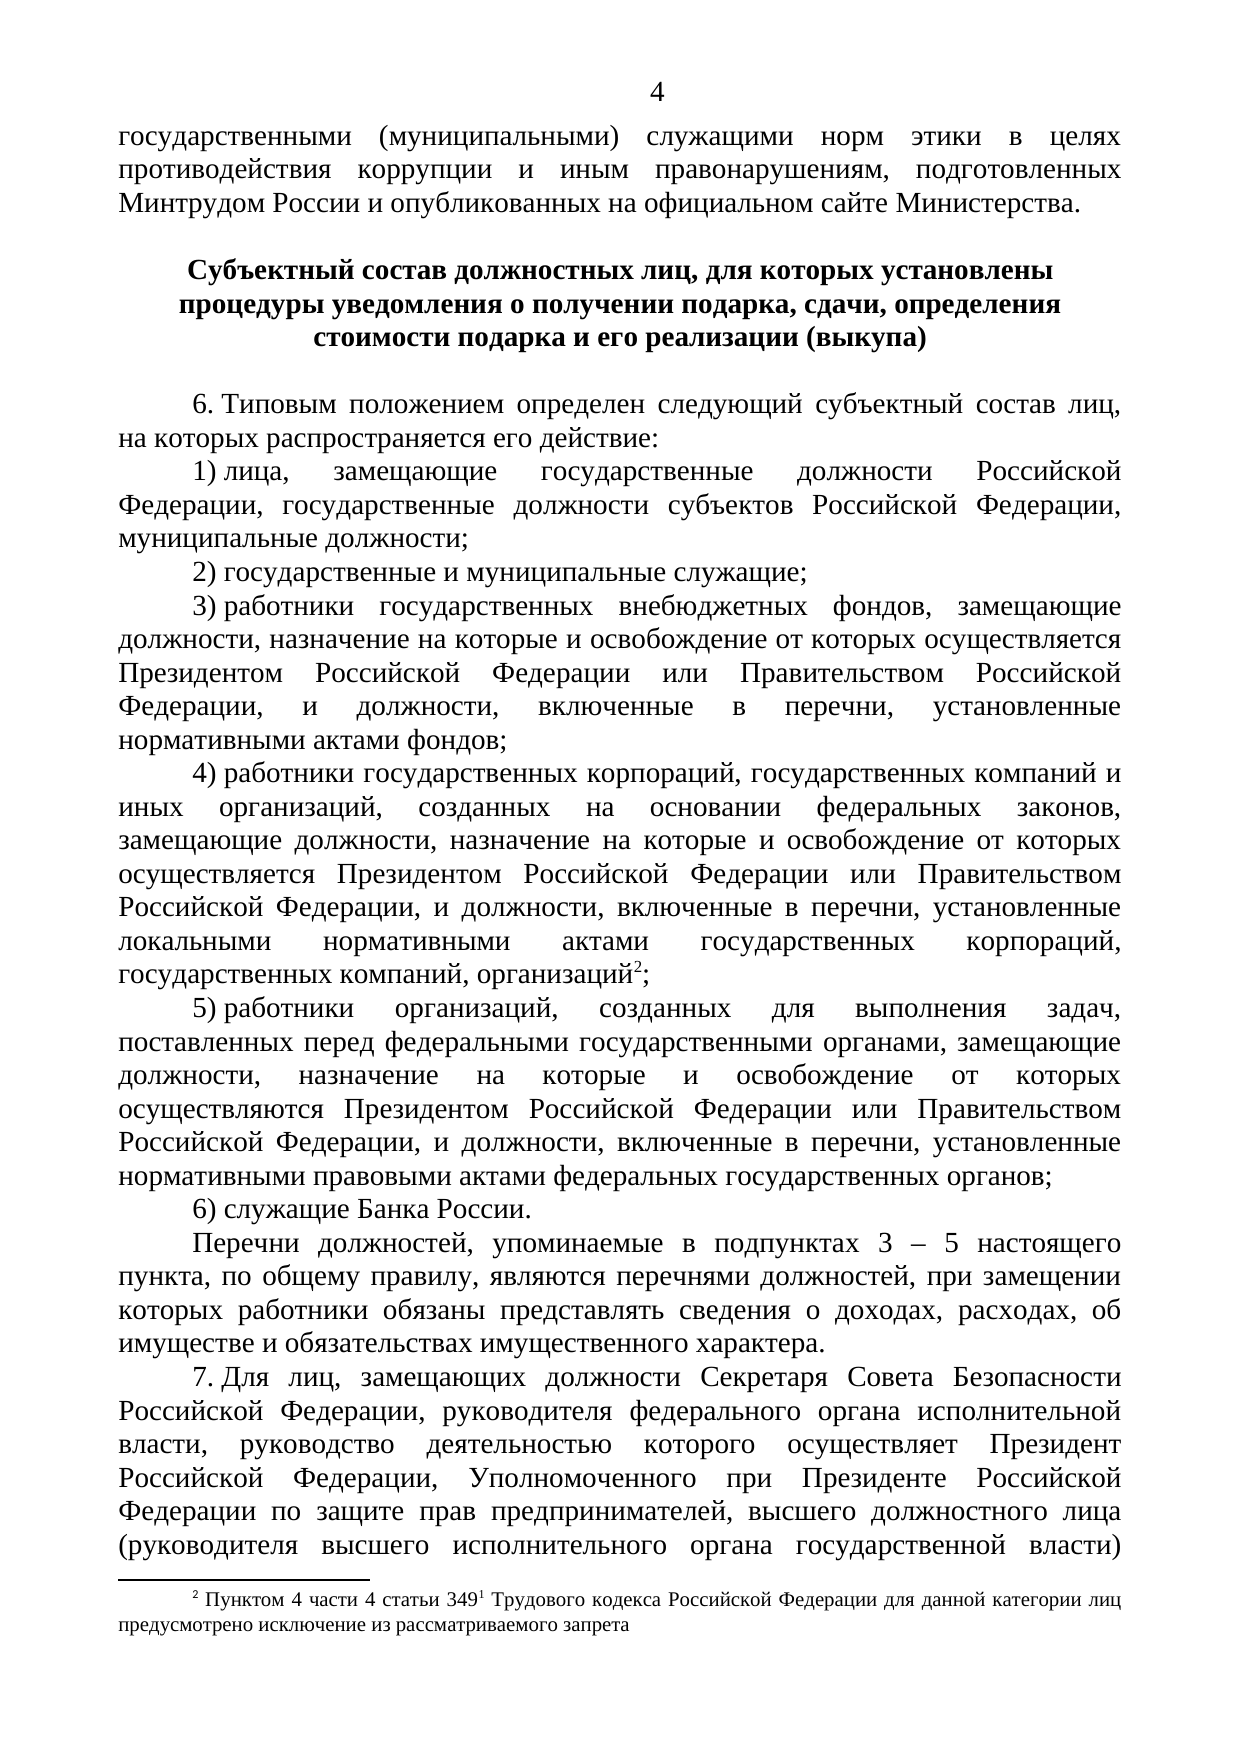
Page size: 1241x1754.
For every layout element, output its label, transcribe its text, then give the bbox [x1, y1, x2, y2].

text 6) служащие Банка России. [118, 1191, 1122, 1225]
text 2) государственные и муниципальные служащие; [118, 554, 1122, 588]
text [118, 118, 1122, 219]
list 6. Типовым положением определен следующий субъектный состав лиц, на которых распространяется его действие: [118, 386, 1122, 453]
text 3) работники государственных внебюджетных фондов, замещающие должности, назначение на которые и освобождение от которых осуществляется Президентом Российской Федерации или Правительством Российской Федерации, и должности, включенные в перечни, установленные нормативными актами фондов; [118, 588, 1122, 755]
text 4) работники государственных корпораций, государственных компаний и иных организаций, созданных на основании федеральных законов, замещающие должности, назначение на которые и освобождение от которых осуществляется Президентом Российской Федерации или Правительством Российской Федерации, и должности, включенные в перечни, установленные локальными нормативными актами государственных корпораций, государственных компаний, организаций; [118, 755, 1122, 990]
text 5) работники организаций, созданных для выполнения задач, поставленных перед федеральными государственными органами, замещающие должности, назначение на которые и освобождение от которых осуществляются Президентом Российской Федерации или Правительством Российской Федерации, и должности, включенные в перечни, установленные нормативными правовыми актами федеральных государственных органов; [118, 990, 1122, 1191]
text 1) лица, замещающие государственные должности Российской Федерации, государственные должности субъектов Российской Федерации, муниципальные должности; [118, 453, 1122, 554]
text Перечни должностей, упоминаемые в подпунктах 3 – 5 настоящего пункта, по общему правилу, являются перечнями должностей, при замещении которых работники обязаны представлять сведения о доходах, расходах, об имуществе и обязательствах имущественного характера. [118, 1225, 1122, 1359]
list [118, 1359, 1122, 1560]
list Субъектный состав должностных лиц, для которых установлены процедуры уведомления о получении подарка, сдачи, определения стоимости подарка и его реализации (выкупа) [118, 252, 1122, 353]
